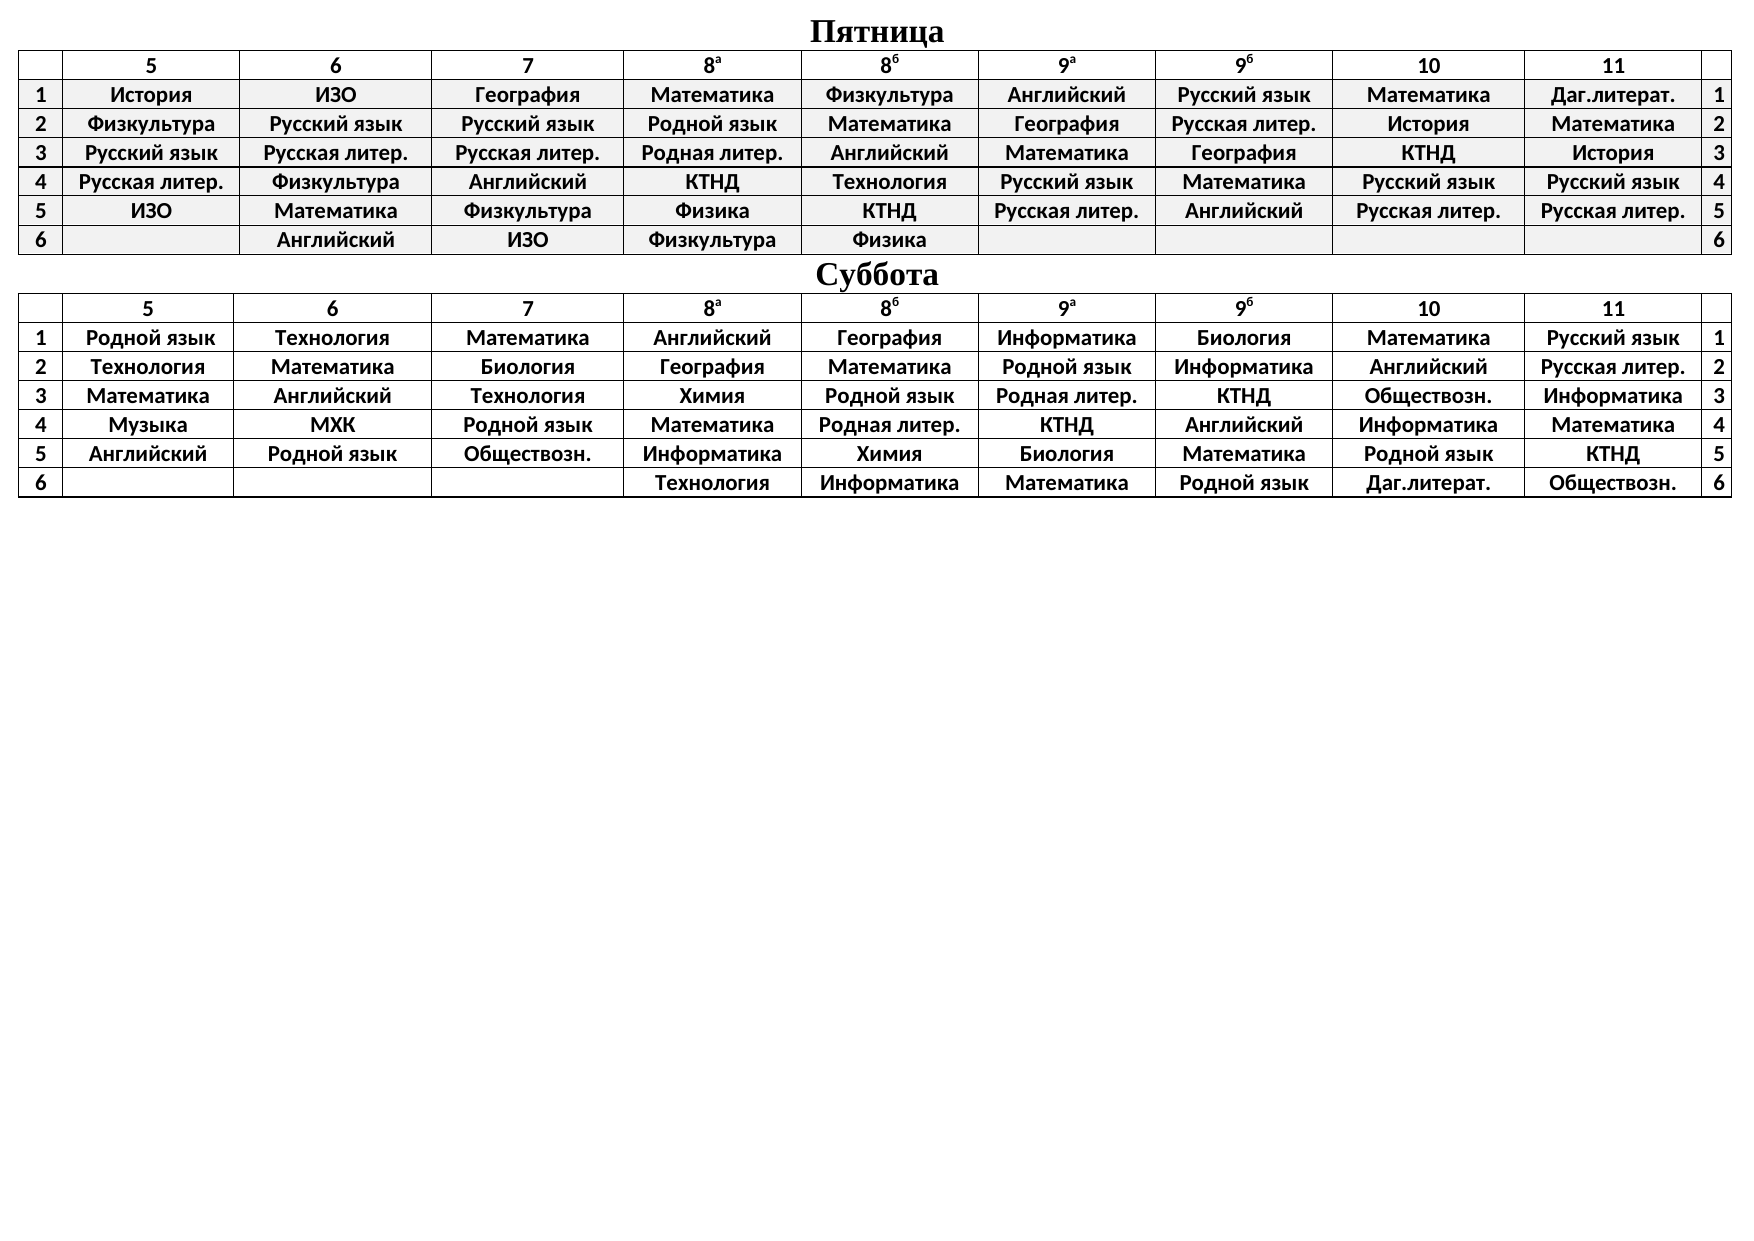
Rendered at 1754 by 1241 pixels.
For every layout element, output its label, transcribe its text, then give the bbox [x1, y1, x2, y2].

table_cell География [979, 109, 1155, 137]
table_cell Русская литер. [432, 138, 623, 166]
table_cell Математика [1156, 439, 1332, 467]
table_cell Музыка [63, 410, 233, 438]
table_cell 6 [19, 468, 62, 496]
table_cell Русский язык [979, 168, 1155, 195]
table_cell Родной язык [63, 323, 233, 351]
table_cell Математика [802, 352, 978, 380]
table_header 9а [979, 51, 1155, 79]
table_cell Английский [802, 138, 978, 166]
table_header 8а [624, 51, 801, 79]
table_header [1702, 51, 1731, 79]
table_cell КТНД [802, 196, 978, 224]
table_cell Информатика [624, 439, 801, 467]
table_cell Физика [802, 226, 978, 253]
table_cell Английский [63, 439, 233, 467]
table_cell Обществозн. [1525, 468, 1701, 496]
table_cell Технология [234, 323, 431, 351]
table_cell Родной язык [432, 410, 623, 438]
table_cell Английский [1333, 352, 1524, 380]
table_cell Родной язык [624, 109, 801, 137]
table_header 9б [1156, 294, 1332, 322]
table_cell Химия [802, 439, 978, 467]
table_cell [234, 468, 431, 496]
table_cell Русский язык [1333, 168, 1524, 195]
table_cell Информатика [1525, 381, 1701, 409]
table_cell Физкультура [63, 109, 239, 137]
table_cell Русская литер. [1525, 352, 1701, 380]
table_cell КТНД [1156, 381, 1332, 409]
table_cell Русский язык [240, 109, 431, 137]
table_cell 1 [1702, 323, 1731, 351]
table_cell География [624, 352, 801, 380]
table_cell Английский [240, 226, 431, 253]
table_cell Физкультура [240, 168, 431, 195]
table_cell 3 [19, 138, 62, 166]
table_cell Русская литер. [240, 138, 431, 166]
table_cell Технология [432, 381, 623, 409]
table_cell История [63, 80, 239, 108]
table_cell Информатика [979, 323, 1155, 351]
table_cell Технология [802, 168, 978, 195]
table_cell 4 [19, 410, 62, 438]
table_cell Физика [624, 196, 801, 224]
table_cell 4 [1702, 410, 1731, 438]
table_cell 3 [1702, 138, 1731, 166]
table_cell 5 [19, 439, 62, 467]
table_cell ИЗО [432, 226, 623, 253]
table_cell [63, 226, 239, 253]
table_cell Родная литер. [624, 138, 801, 166]
table_cell Английский [1156, 196, 1332, 224]
table_cell Математика [432, 323, 623, 351]
table_cell Математика [802, 109, 978, 137]
table_cell КТНД [979, 410, 1155, 438]
table_cell Английский [1156, 410, 1332, 438]
table_header 9а [979, 294, 1155, 322]
table_header [19, 294, 62, 322]
table_cell 2 [1702, 109, 1731, 137]
table_cell Русский язык [1525, 168, 1701, 195]
table_cell Английский [432, 168, 623, 195]
table_cell Русская литер. [63, 168, 239, 195]
table_cell Математика [1156, 168, 1332, 195]
table_cell Английский [624, 323, 801, 351]
table_cell Обществозн. [1333, 381, 1524, 409]
table_cell [432, 468, 623, 496]
table_cell Английский [979, 80, 1155, 108]
table_cell 5 [19, 196, 62, 224]
table_cell Математика [234, 352, 431, 380]
table_header 8б [802, 51, 978, 79]
table_cell МХК [234, 410, 431, 438]
text Пятница [29, 12, 1724, 50]
table_cell Обществозн. [432, 439, 623, 467]
table_cell 1 [1702, 80, 1731, 108]
table_cell 2 [1702, 352, 1731, 380]
table_cell 6 [1702, 468, 1731, 496]
table_cell География [1156, 138, 1332, 166]
table_cell 2 [19, 109, 62, 137]
table_cell ИЗО [240, 80, 431, 108]
table_cell Родной язык [1156, 468, 1332, 496]
table_header [1702, 294, 1731, 322]
table_cell Русская литер. [1333, 196, 1524, 224]
table_cell Родная литер. [802, 410, 978, 438]
table_cell Даг.литерат. [1525, 80, 1701, 108]
table_cell Родной язык [234, 439, 431, 467]
table_cell История [1525, 138, 1701, 166]
table_cell Родной язык [979, 352, 1155, 380]
table_header 10 [1333, 51, 1524, 79]
table_cell Физкультура [432, 196, 623, 224]
table_cell 2 [19, 352, 62, 380]
table_cell [1156, 226, 1332, 253]
table_header 7 [432, 294, 623, 322]
table_cell Физкультура [802, 80, 978, 108]
table_header 6 [240, 51, 431, 79]
table_cell Даг.литерат. [1333, 468, 1524, 496]
table_cell КТНД [1525, 439, 1701, 467]
table_cell Математика [63, 381, 233, 409]
table_cell 3 [1702, 381, 1731, 409]
table_cell Биология [1156, 323, 1332, 351]
table_cell Математика [979, 138, 1155, 166]
table_cell Родная литер. [979, 381, 1155, 409]
table_cell [1525, 226, 1701, 253]
table_cell Биология [432, 352, 623, 380]
table_cell Русская литер. [979, 196, 1155, 224]
table_cell Математика [1333, 323, 1524, 351]
table_cell [1333, 226, 1524, 253]
table_header 5 [63, 294, 233, 322]
table_cell Английский [234, 381, 431, 409]
table_cell Математика [1333, 80, 1524, 108]
table_header 8а [624, 294, 801, 322]
table_cell Математика [1525, 109, 1701, 137]
table_cell 1 [19, 80, 62, 108]
text Суббота [29, 255, 1724, 293]
table_header [19, 51, 62, 79]
table_cell 6 [1702, 226, 1731, 253]
table_cell Информатика [1156, 352, 1332, 380]
table_cell [63, 468, 233, 496]
table_cell Биология [979, 439, 1155, 467]
table_cell Математика [979, 468, 1155, 496]
table_cell Русский язык [1525, 323, 1701, 351]
table_cell География [802, 323, 978, 351]
table_cell Химия [624, 381, 801, 409]
table_cell Математика [1525, 410, 1701, 438]
table_cell Математика [240, 196, 431, 224]
table_header 11 [1525, 51, 1701, 79]
table_cell Русская литер. [1156, 109, 1332, 137]
table_cell География [432, 80, 623, 108]
table_cell [979, 226, 1155, 253]
table_header 11 [1525, 294, 1701, 322]
table_header 6 [234, 294, 431, 322]
table_cell Родной язык [802, 381, 978, 409]
table_cell Русский язык [432, 109, 623, 137]
table_header 10 [1333, 294, 1524, 322]
table_cell ИЗО [63, 196, 239, 224]
table_cell 5 [1702, 196, 1731, 224]
table_cell 3 [19, 381, 62, 409]
table_header 7 [432, 51, 623, 79]
table_cell История [1333, 109, 1524, 137]
table_cell Физкультура [624, 226, 801, 253]
table_cell Русский язык [63, 138, 239, 166]
table_header 8б [802, 294, 978, 322]
table_cell КТНД [624, 168, 801, 195]
table_cell Русская литер. [1525, 196, 1701, 224]
table_header 9б [1156, 51, 1332, 79]
table_cell 4 [19, 168, 62, 195]
table_cell 4 [1702, 168, 1731, 195]
table_cell Информатика [802, 468, 978, 496]
table_cell 1 [19, 323, 62, 351]
table_cell 6 [19, 226, 62, 253]
table_cell Информатика [1333, 410, 1524, 438]
table_header 5 [63, 51, 239, 79]
table_cell КТНД [1333, 138, 1524, 166]
table_cell Русский язык [1156, 80, 1332, 108]
table_cell Математика [624, 80, 801, 108]
table_cell Математика [624, 410, 801, 438]
table_cell Технология [624, 468, 801, 496]
table_cell Технология [63, 352, 233, 380]
table_cell Родной язык [1333, 439, 1524, 467]
table_cell 5 [1702, 439, 1731, 467]
